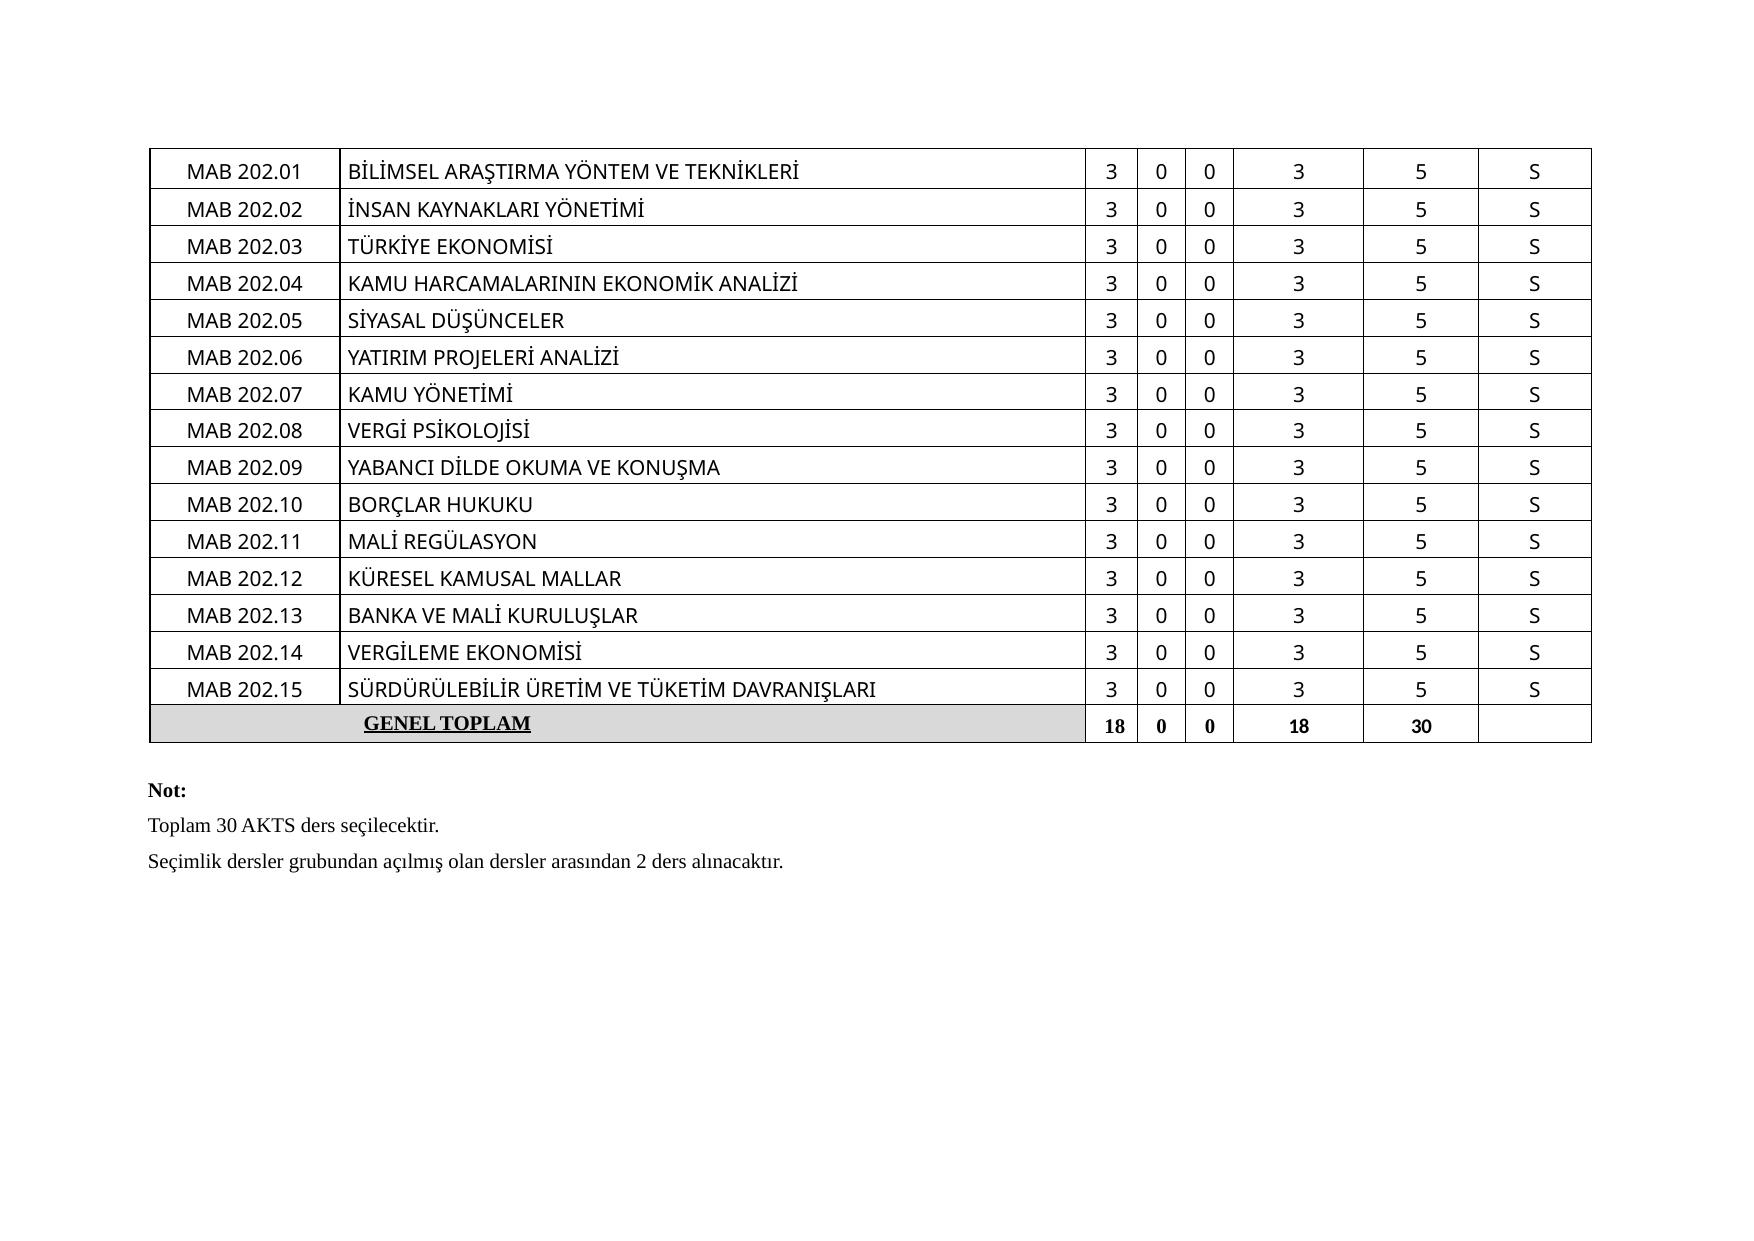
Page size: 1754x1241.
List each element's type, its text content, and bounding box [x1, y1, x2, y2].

table_cell GENEL TOPLAM [151, 705, 1085, 742]
table_cell 0 [1186, 149, 1233, 188]
table_cell 0 [1186, 300, 1233, 336]
table_cell 5 [1364, 484, 1478, 520]
table_cell 3 [1234, 374, 1363, 409]
table_cell MAB 202.09 [151, 447, 339, 483]
table_cell 3 [1234, 669, 1363, 704]
table_cell 0 [1138, 447, 1185, 483]
table_cell 0 [1138, 337, 1185, 372]
table_cell MAB 202.13 [151, 595, 339, 631]
table_cell S [1479, 263, 1591, 299]
table_cell VERGİ PSİKOLOJİSİ [341, 410, 1085, 446]
table_cell S [1479, 226, 1591, 262]
table_cell 3 [1086, 300, 1137, 336]
table_cell 3 [1086, 558, 1137, 594]
table_cell 0 [1138, 189, 1185, 225]
table_cell MAB 202.03 [151, 226, 339, 262]
table_cell VERGİLEME EKONOMİSİ [341, 632, 1085, 667]
table_cell 3 [1234, 521, 1363, 557]
table_cell 5 [1364, 189, 1478, 225]
table_cell 3 [1086, 189, 1137, 225]
table_cell S [1479, 558, 1591, 594]
table_cell SİYASAL DÜŞÜNCELER [341, 300, 1085, 336]
table_cell İNSAN KAYNAKLARI YÖNETİMİ [341, 189, 1085, 225]
table_cell 0 [1186, 189, 1233, 225]
table_cell 5 [1364, 149, 1478, 188]
table_cell 3 [1086, 374, 1137, 409]
table_cell 0 [1138, 558, 1185, 594]
table_cell 3 [1086, 263, 1137, 299]
table_cell [1592, 483, 1610, 520]
table_cell MAB 202.06 [151, 337, 339, 372]
table_cell 3 [1086, 632, 1137, 667]
text Not: [148, 778, 1606, 802]
table_cell 0 [1138, 410, 1185, 446]
table_cell S [1479, 521, 1591, 557]
table_cell MALİ REGÜLASYON [341, 521, 1085, 557]
table_cell 0 [1138, 484, 1185, 520]
table_cell 0 [1138, 374, 1185, 409]
table_cell 3 [1234, 300, 1363, 336]
table_cell 18 [1086, 705, 1137, 742]
table_cell MAB 202.05 [151, 300, 339, 336]
table_cell [1479, 705, 1591, 742]
table_cell S [1479, 632, 1591, 667]
table_cell [1592, 557, 1610, 594]
table_cell MAB 202.14 [151, 632, 339, 667]
table_cell 0 [1186, 226, 1233, 262]
table_cell 3 [1234, 226, 1363, 262]
table_cell 5 [1364, 263, 1478, 299]
table_cell [1592, 520, 1610, 557]
table_cell 5 [1364, 521, 1478, 557]
table_cell MAB 202.07 [151, 374, 339, 409]
table_cell YATIRIM PROJELERİ ANALİZİ [341, 337, 1085, 372]
table_cell 3 [1234, 149, 1363, 188]
table_cell 3 [1234, 337, 1363, 372]
table_cell MAB 202.01 [151, 149, 339, 188]
table_cell S [1479, 149, 1591, 188]
table_cell [1592, 631, 1610, 667]
table_cell S [1479, 189, 1591, 225]
table_cell 3 [1234, 484, 1363, 520]
table_cell [1592, 299, 1610, 336]
table_cell S [1479, 669, 1591, 704]
table_cell 0 [1186, 484, 1233, 520]
table_cell 30 [1364, 705, 1478, 742]
table_cell 18 [1234, 705, 1363, 742]
table_cell 0 [1186, 632, 1233, 667]
table_cell 0 [1186, 521, 1233, 557]
table_cell 0 [1138, 632, 1185, 667]
table_cell BİLİMSEL ARAŞTIRMA YÖNTEM VE TEKNİKLERİ [341, 149, 1085, 188]
table_cell MAB 202.15 [151, 669, 339, 704]
table_cell 0 [1138, 226, 1185, 262]
table_cell 0 [1138, 300, 1185, 336]
table_cell 3 [1086, 595, 1137, 631]
table_cell [1592, 446, 1610, 483]
table_cell MAB 202.11 [151, 521, 339, 557]
table_cell TÜRKİYE EKONOMİSİ [341, 226, 1085, 262]
table_cell S [1479, 484, 1591, 520]
text Seçimlik dersler grubundan açılmış olan dersler arasından 2 ders alınacaktır. [148, 848, 1606, 873]
table_cell [1592, 188, 1610, 225]
table_cell [1592, 373, 1610, 409]
table_cell 5 [1364, 337, 1478, 372]
table_cell S [1479, 447, 1591, 483]
table_cell 5 [1364, 300, 1478, 336]
table_cell 3 [1234, 595, 1363, 631]
table_cell 3 [1086, 337, 1137, 372]
table_cell 3 [1086, 669, 1137, 704]
table_cell 0 [1186, 705, 1233, 742]
text Toplam 30 AKTS ders seçilecektir. [148, 813, 1606, 837]
table_cell [1592, 336, 1610, 372]
table_cell S [1479, 300, 1591, 336]
table_cell 3 [1234, 558, 1363, 594]
table_cell 3 [1234, 189, 1363, 225]
table_cell [1592, 668, 1610, 704]
table_cell 0 [1186, 410, 1233, 446]
table_cell KÜRESEL KAMUSAL MALLAR [341, 558, 1085, 594]
table_cell [1592, 594, 1610, 631]
table_cell 3 [1086, 410, 1137, 446]
table_cell [1592, 225, 1610, 262]
table_cell BORÇLAR HUKUKU [341, 484, 1085, 520]
table_cell 3 [1086, 521, 1137, 557]
table_cell 0 [1186, 337, 1233, 372]
table_cell 5 [1364, 410, 1478, 446]
table_cell 5 [1364, 632, 1478, 667]
table_cell 5 [1364, 226, 1478, 262]
table_cell 0 [1138, 705, 1185, 742]
table_cell YABANCI DİLDE OKUMA VE KONUŞMA [341, 447, 1085, 483]
table_cell MAB 202.02 [151, 189, 339, 225]
table_cell 0 [1138, 521, 1185, 557]
table_cell MAB 202.08 [151, 410, 339, 446]
table_cell S [1479, 410, 1591, 446]
table_cell 0 [1138, 595, 1185, 631]
table_cell 3 [1086, 226, 1137, 262]
table_cell 5 [1364, 447, 1478, 483]
table_cell BANKA VE MALİ KURULUŞLAR [341, 595, 1085, 631]
table_cell 3 [1086, 484, 1137, 520]
table_cell 5 [1364, 558, 1478, 594]
table_cell 0 [1138, 669, 1185, 704]
table_cell [1592, 409, 1610, 446]
table_cell 0 [1186, 669, 1233, 704]
table_cell [1592, 704, 1610, 742]
table_cell 3 [1086, 447, 1137, 483]
table_cell 0 [1186, 263, 1233, 299]
table_cell 3 [1234, 263, 1363, 299]
table_cell MAB 202.04 [151, 263, 339, 299]
table_cell 0 [1138, 149, 1185, 188]
table_cell 0 [1186, 595, 1233, 631]
table_cell 0 [1186, 374, 1233, 409]
table_cell MAB 202.10 [151, 484, 339, 520]
table_cell 3 [1234, 447, 1363, 483]
table_cell KAMU HARCAMALARININ EKONOMİK ANALİZİ [341, 263, 1085, 299]
table_cell 5 [1364, 374, 1478, 409]
table_cell 0 [1186, 447, 1233, 483]
table_cell 5 [1364, 595, 1478, 631]
table_cell SÜRDÜRÜLEBİLİR ÜRETİM VE TÜKETİM DAVRANIŞLARI [341, 669, 1085, 704]
table_cell S [1479, 374, 1591, 409]
table_cell S [1479, 337, 1591, 372]
table_cell 3 [1234, 410, 1363, 446]
table_cell 3 [1086, 149, 1137, 188]
table_cell [1592, 262, 1610, 299]
table_cell 0 [1186, 558, 1233, 594]
table_cell MAB 202.12 [151, 558, 339, 594]
table_cell 0 [1138, 263, 1185, 299]
table_cell KAMU YÖNETİMİ [341, 374, 1085, 409]
table_cell S [1479, 595, 1591, 631]
table_cell 3 [1234, 632, 1363, 667]
table_cell 5 [1364, 669, 1478, 704]
